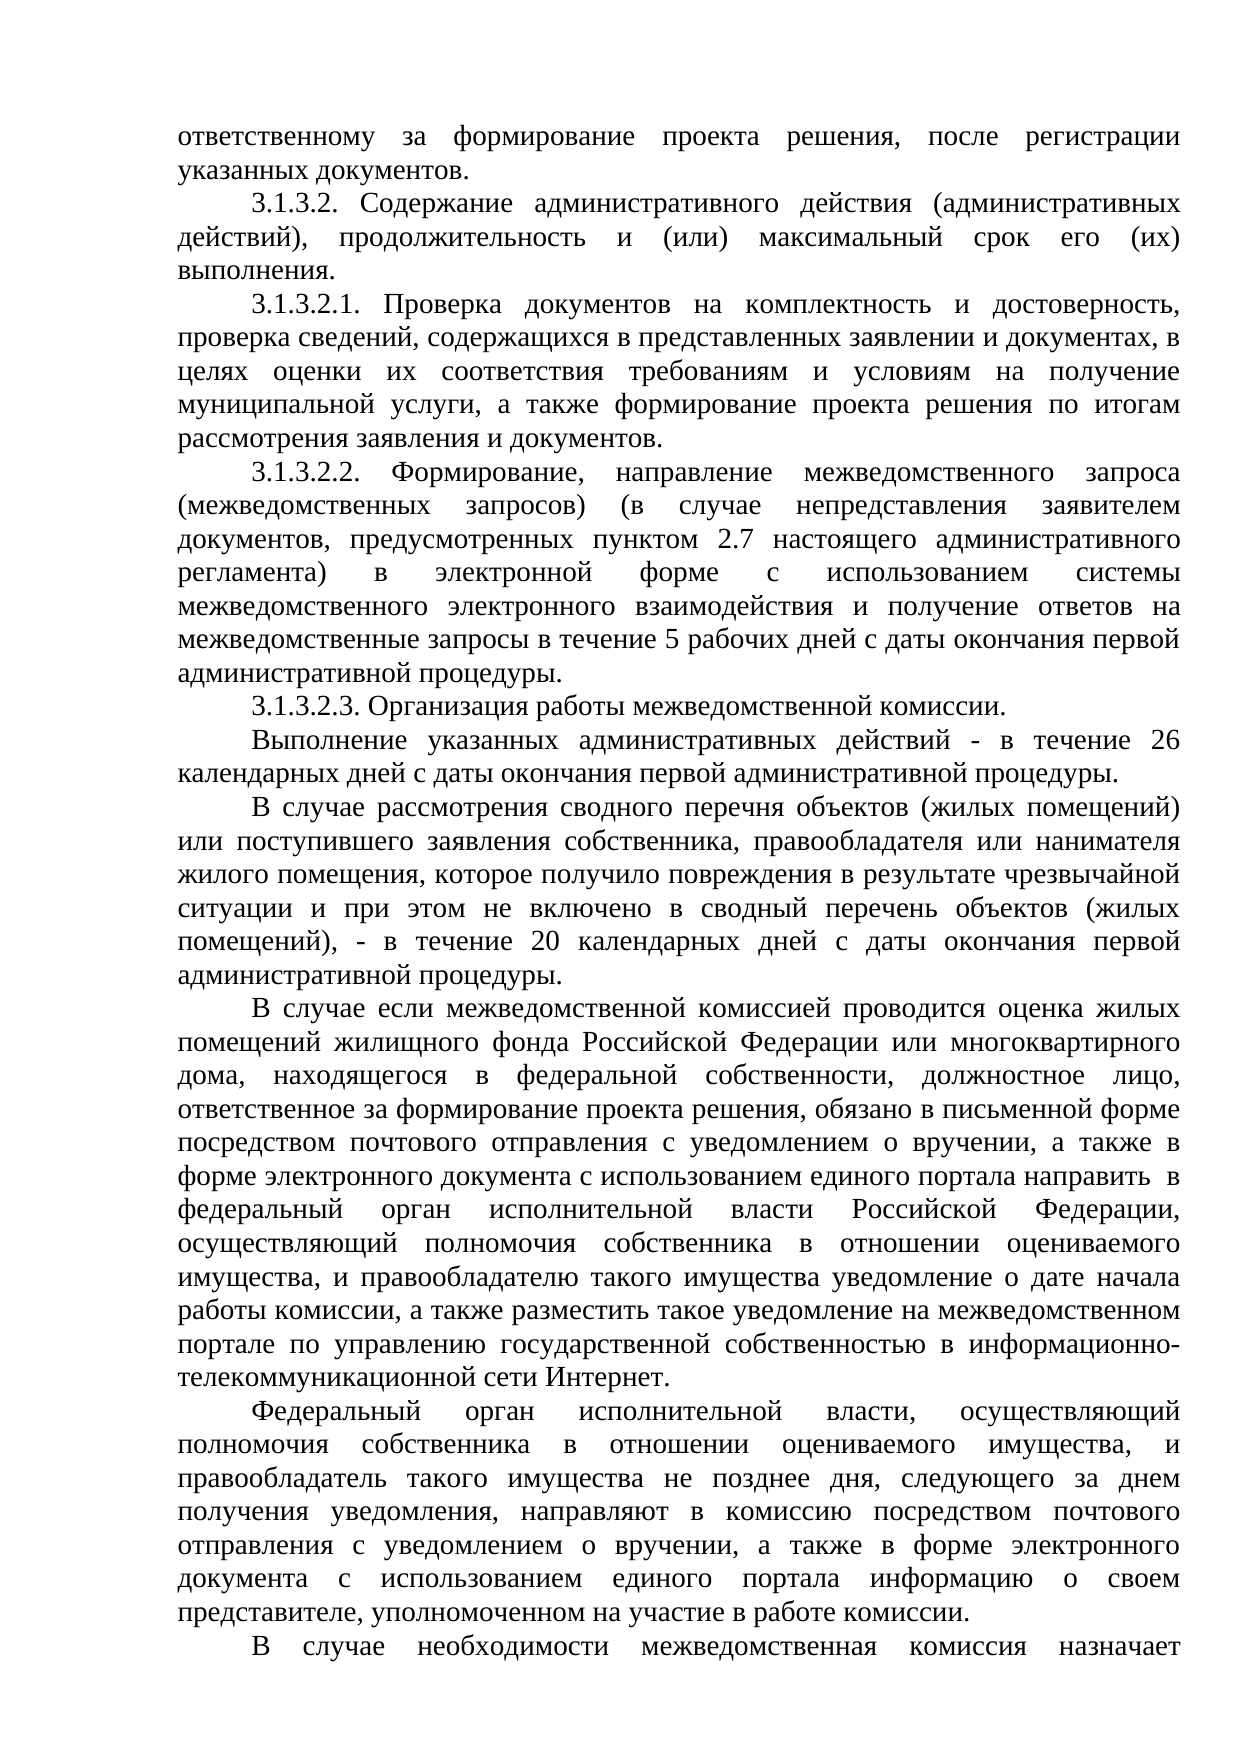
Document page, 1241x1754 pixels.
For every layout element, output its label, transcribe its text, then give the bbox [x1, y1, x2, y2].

text Выполнение указанных административных действий - в течение 26 календарных дней с даты окончания первой административной процедуры. [177, 722, 1181, 789]
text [177, 1628, 1181, 1661]
text Федеральный орган исполнительной власти, осуществляющий полномочия собственника в отношении оцениваемого имущества, и правообладатель такого имущества не позднее дня, следующего за днем получения уведомления, направляют в комиссию посредством почтового отправления с уведомлением о вручении, а также в форме электронного документа с использованием единого портала информацию о своем представителе, уполномоченном на участие в работе комиссии. [177, 1393, 1181, 1628]
text В случае если межведомственной комиссией проводится оценка жилых помещений жилищного фонда Российской Федерации или многоквартирного дома, находящегося в федеральной собственности, должностное лицо, ответственное за формирование проекта решения, обязано в письменной форме посредством почтового отправления с уведомлением о вручении, а также в форме электронного документа с использованием единого портала направить в федеральный орган исполнительной власти Российской Федерации, осуществляющий полномочия собственника в отношении оцениваемого имущества, и правообладателю такого имущества уведомление о дате начала работы комиссии, а также разместить такое уведомление на межведомственном портале по управлению государственной собственностью в информационно-телекоммуникационной сети Интернет. [177, 990, 1181, 1393]
text 3.1.3.2. Содержание административного действия (административных действий), продолжительность и (или) максимальный срок его (их) выполнения. [177, 185, 1181, 286]
text 3.1.3.2.1. Проверка документов на комплектность и достоверность, проверка сведений, содержащихся в представленных заявлении и документах, в целях оценки их соответствия требованиям и условиям на получение муниципальной услуги, а также формирование проекта решения по итогам рассмотрения заявления и документов. [177, 286, 1181, 454]
text 3.1.3.2.3. Организация работы межведомственной комиссии. [177, 688, 1181, 722]
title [177, 118, 1181, 185]
text 3.1.3.2.2. Формирование, направление межведомственного запроса (межведомственных запросов) (в случае непредставления заявителем документов, предусмотренных пунктом 2.7 настоящего административного регламента) в электронной форме с использованием системы межведомственного электронного взаимодействия и получение ответов на межведомственные запросы в течение 5 рабочих дней с даты окончания первой административной процедуры. [177, 454, 1181, 688]
text В случае рассмотрения сводного перечня объектов (жилых помещений) или поступившего заявления собственника, правообладателя или нанимателя жилого помещения, которое получило повреждения в результате чрезвычайной ситуации и при этом не включено в сводный перечень объектов (жилых помещений), - в течение 20 календарных дней с даты окончания первой административной процедуры. [177, 789, 1181, 990]
